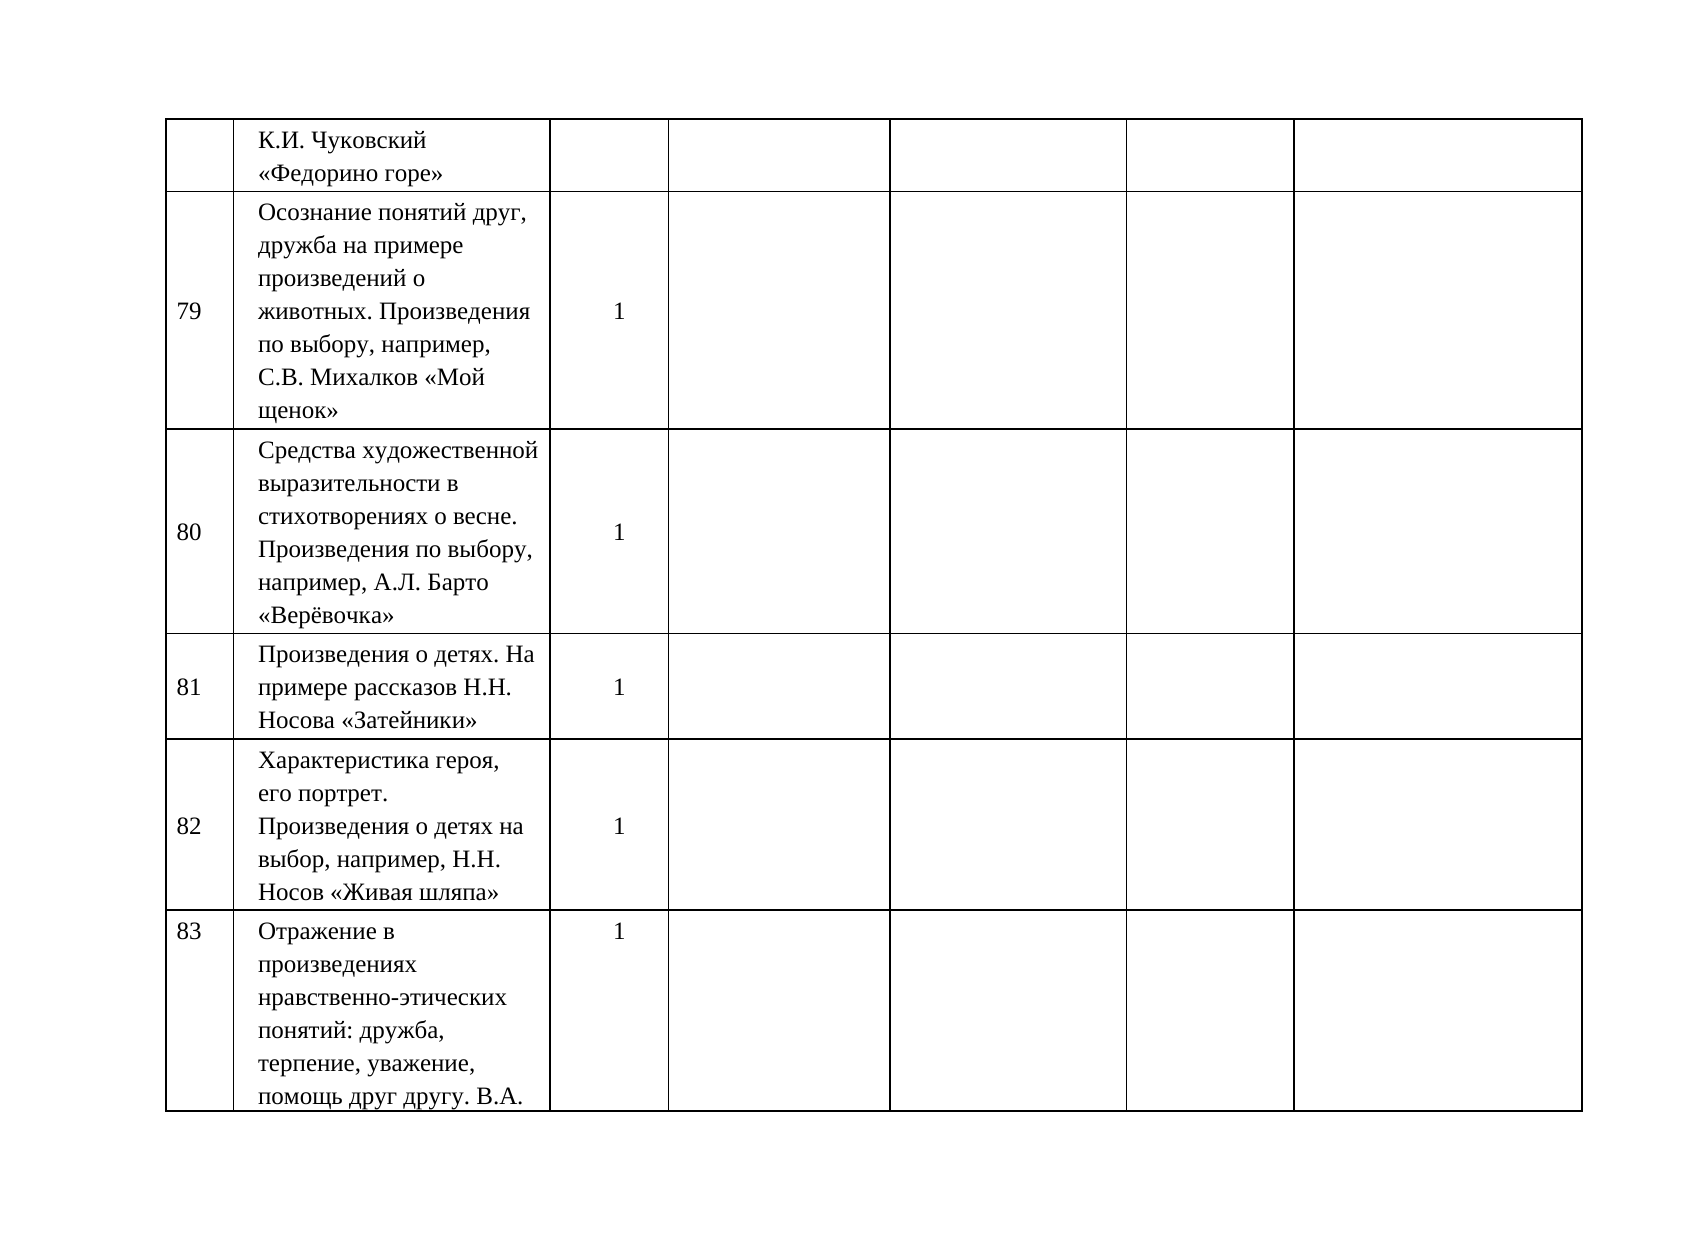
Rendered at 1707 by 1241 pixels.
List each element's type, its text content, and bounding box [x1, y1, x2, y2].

table_cell [1295, 740, 1581, 909]
table_cell [1295, 120, 1581, 191]
table_cell 79 [167, 192, 233, 428]
table_cell 80 [167, 430, 233, 632]
table_cell [1295, 430, 1581, 632]
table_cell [234, 120, 549, 191]
table_cell 81 [167, 634, 233, 738]
table_cell [669, 911, 889, 1110]
table_cell [891, 634, 1126, 738]
table_cell [669, 120, 889, 191]
table_cell Произведения о детях. На примере рассказов Н.Н. Носова «Затейники» [234, 634, 549, 738]
table_cell 78 [167, 120, 233, 191]
table_cell [1295, 192, 1581, 428]
table_cell [669, 430, 889, 632]
table_cell [891, 192, 1126, 428]
table_cell [1127, 192, 1293, 428]
table_cell 1 [551, 634, 668, 738]
table_cell [1295, 911, 1581, 1110]
table_cell 1 [551, 192, 668, 428]
table_cell Характеристика героя, его портрет. Произведения о детях на выбор, например, Н.Н. Носов «Живая шляпа» [234, 740, 549, 909]
table_cell [1127, 634, 1293, 738]
table_cell [891, 911, 1126, 1110]
table_cell [891, 120, 1126, 191]
table_cell 82 [167, 740, 233, 909]
table_cell 1 [551, 740, 668, 909]
table_cell [891, 430, 1126, 632]
table_cell [1127, 120, 1293, 191]
table_cell [1127, 430, 1293, 632]
table_cell [891, 740, 1126, 909]
table_cell [1127, 911, 1293, 1110]
table_cell Осознание понятий друг, дружба на примере произведений о животных. Произведения по выбору, например, С.В. Михалков «Мой щенок» [234, 192, 549, 428]
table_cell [234, 911, 549, 1110]
table_cell 1 [551, 120, 668, 191]
table_cell [669, 192, 889, 428]
table_cell 1 [551, 911, 668, 1110]
table_cell 1 [551, 430, 668, 632]
table_cell Средства художественной выразительности в стихотворениях о весне. Произведения по выбору, например, А.Л. Барто «Верёвочка» [234, 430, 549, 632]
table_cell [1295, 634, 1581, 738]
table_cell 83 [167, 911, 233, 1110]
table_cell [669, 634, 889, 738]
table_cell [1127, 740, 1293, 909]
table_cell [669, 740, 889, 909]
